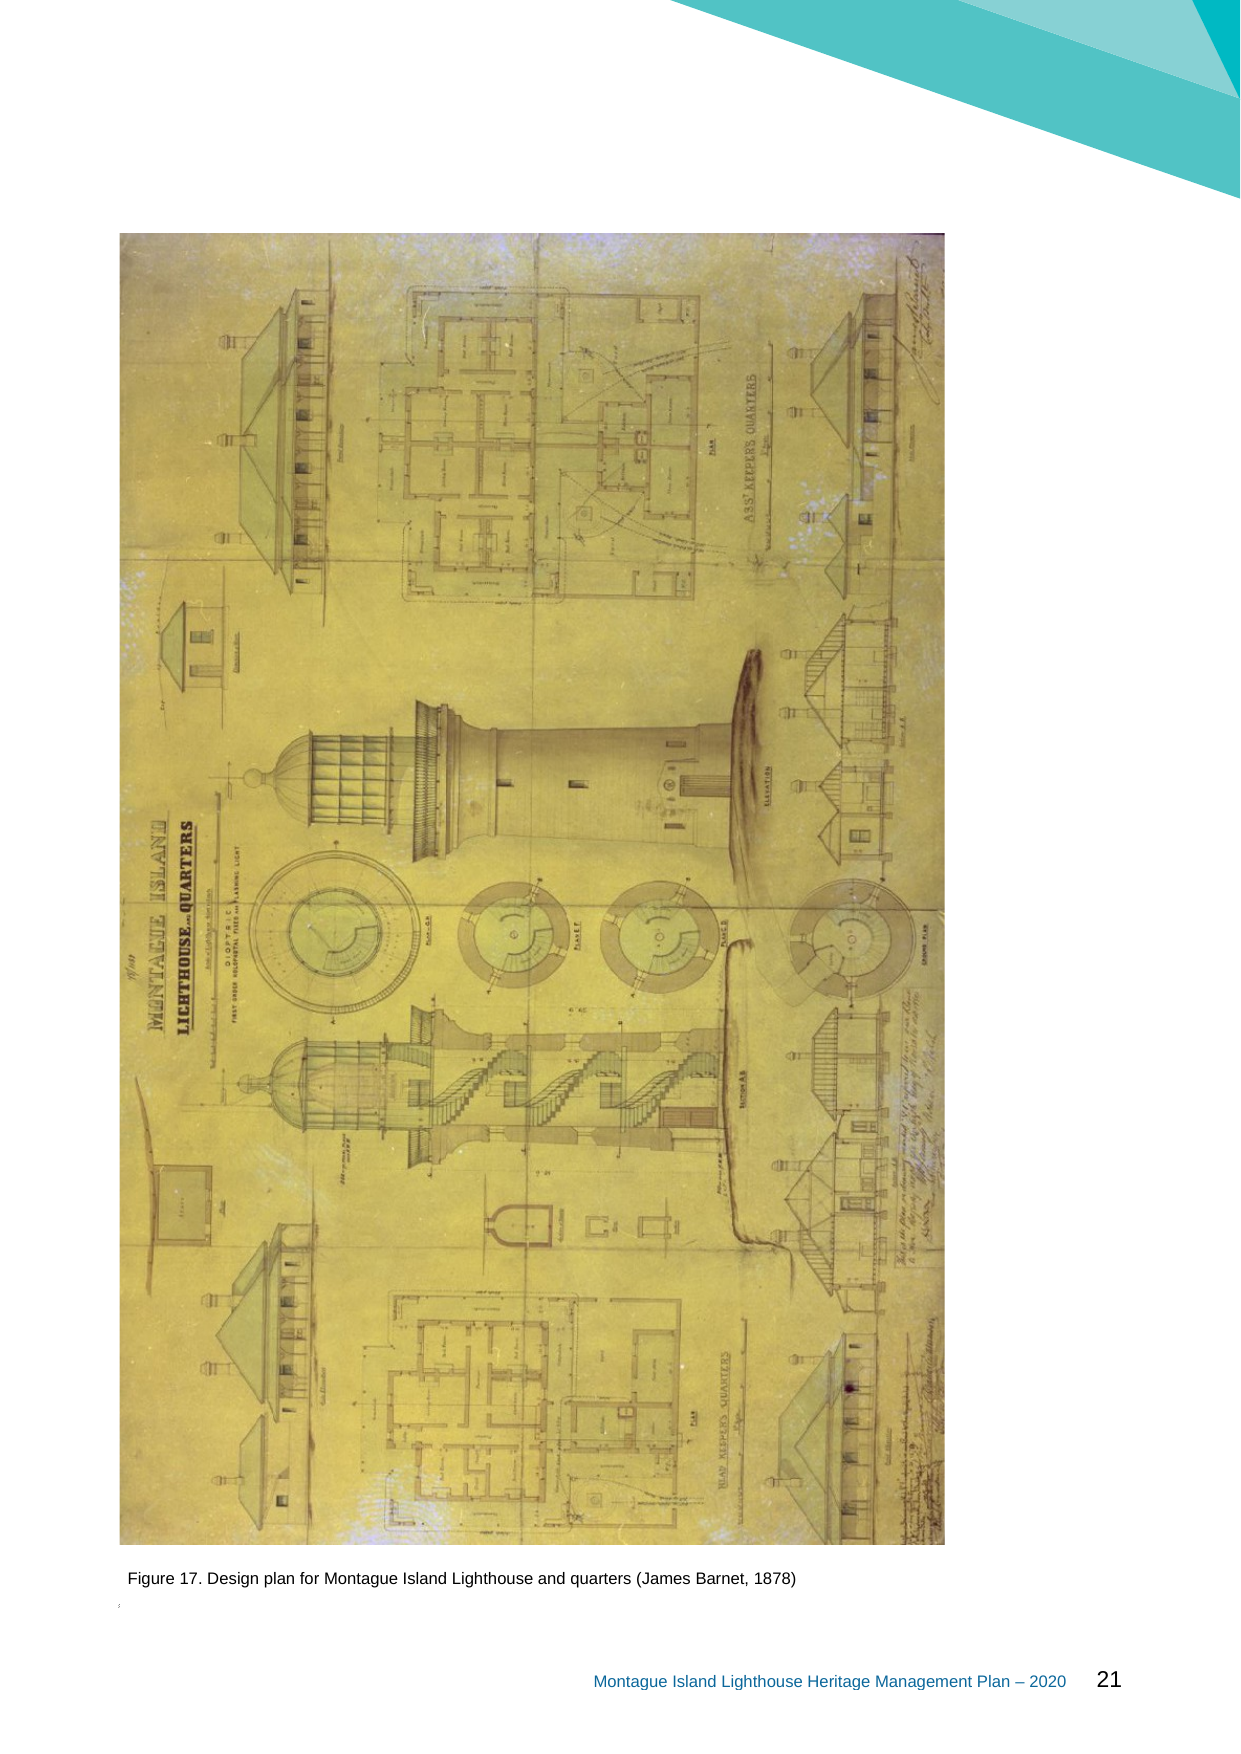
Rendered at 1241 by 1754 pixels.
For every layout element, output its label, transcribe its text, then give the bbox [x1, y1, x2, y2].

text Figure 17. Design plan for Montague Island Lighthouse and quarters (James Barnet, 1878) [127, 1568, 1136, 1588]
picture [119, 233, 945, 1545]
